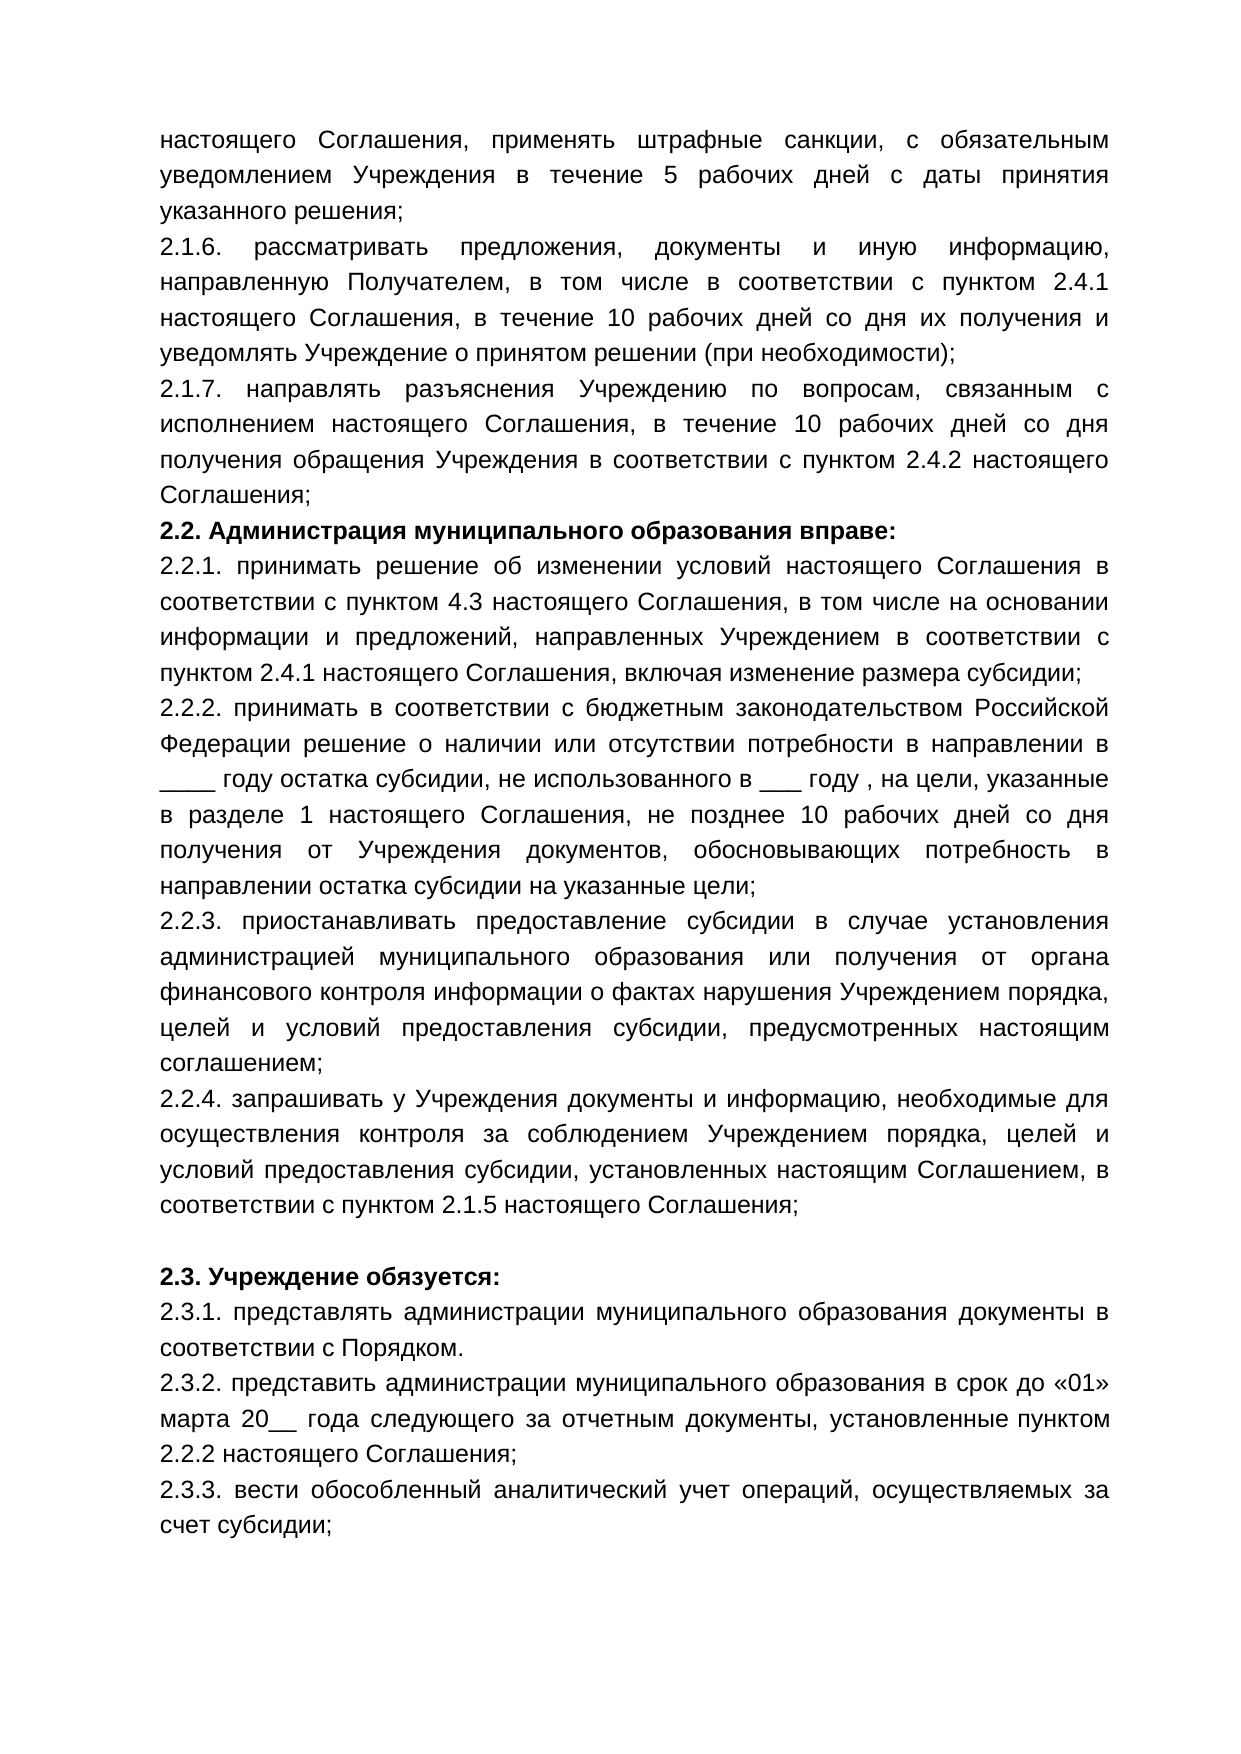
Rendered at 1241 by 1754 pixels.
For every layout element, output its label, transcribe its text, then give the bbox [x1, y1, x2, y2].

text 2.2.1. принимать решение об изменении условий настоящего Соглашения в соответствии с пунктом 4.3 настоящего Соглашения, в том числе на основании информации и предложений, направленных Учреждением в соответствии с пунктом 2.4.1 настоящего Соглашения, включая изменение размера субсидии; [159, 544, 1110, 686]
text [159, 118, 1110, 225]
text 2.2. Администрация муниципального образования вправе: [159, 509, 1110, 544]
text 2.3.2. представить администрации муниципального образования в срок до «01» марта 20__ года следующего за отчетным документы, установленные пунктом 2.2.2 настоящего Соглашения; [159, 1361, 1110, 1468]
text 2.2.2. принимать в соответствии с бюджетным законодательством Российской Федерации решение о наличии или отсутствии потребности в направлении в ____ году остатка субсидии, не использованного в ___ году , на цели, указанные в разделе 1 настоящего Соглашения, не позднее 10 рабочих дней со дня получения от Учреждения документов, обосновывающих потребность в направлении остатка субсидии на указанные цели; [159, 686, 1110, 899]
text 2.3. Учреждение обязуется: [159, 1255, 1110, 1290]
text 2.3.3. вести обособленный аналитический учет операций, осуществляемых за счет субсидии; [159, 1468, 1110, 1539]
text 2.1.7. направлять разъяснения Учреждению по вопросам, связанным с исполнением настоящего Соглашения, в течение 10 рабочих дней со дня получения обращения Учреждения в соответствии с пунктом 2.4.2 настоящего Соглашения; [159, 367, 1110, 509]
text 2.2.3. приостанавливать предоставление субсидии в случае установления администрацией муниципального образования или получения от органа финансового контроля информации о фактах нарушения Учреждением порядка, целей и условий предоставления субсидии, предусмотренных настоящим соглашением; [159, 899, 1110, 1077]
text 2.3.1. представлять администрации муниципального образования документы в соответствии с Порядком. [159, 1290, 1110, 1361]
text 2.1.6. рассматривать предложения, документы и иную информацию, направленную Получателем, в том числе в соответствии с пунктом 2.4.1 настоящего Соглашения, в течение 10 рабочих дней со дня их получения и уведомлять Учреждение о принятом решении (при необходимости); [159, 225, 1110, 367]
text 2.2.4. запрашивать у Учреждения документы и информацию, необходимые для осуществления контроля за соблюдением Учреждением порядка, целей и условий предоставления субсидии, установленных настоящим Соглашением, в соответствии с пунктом 2.1.5 настоящего Соглашения; [159, 1077, 1110, 1219]
